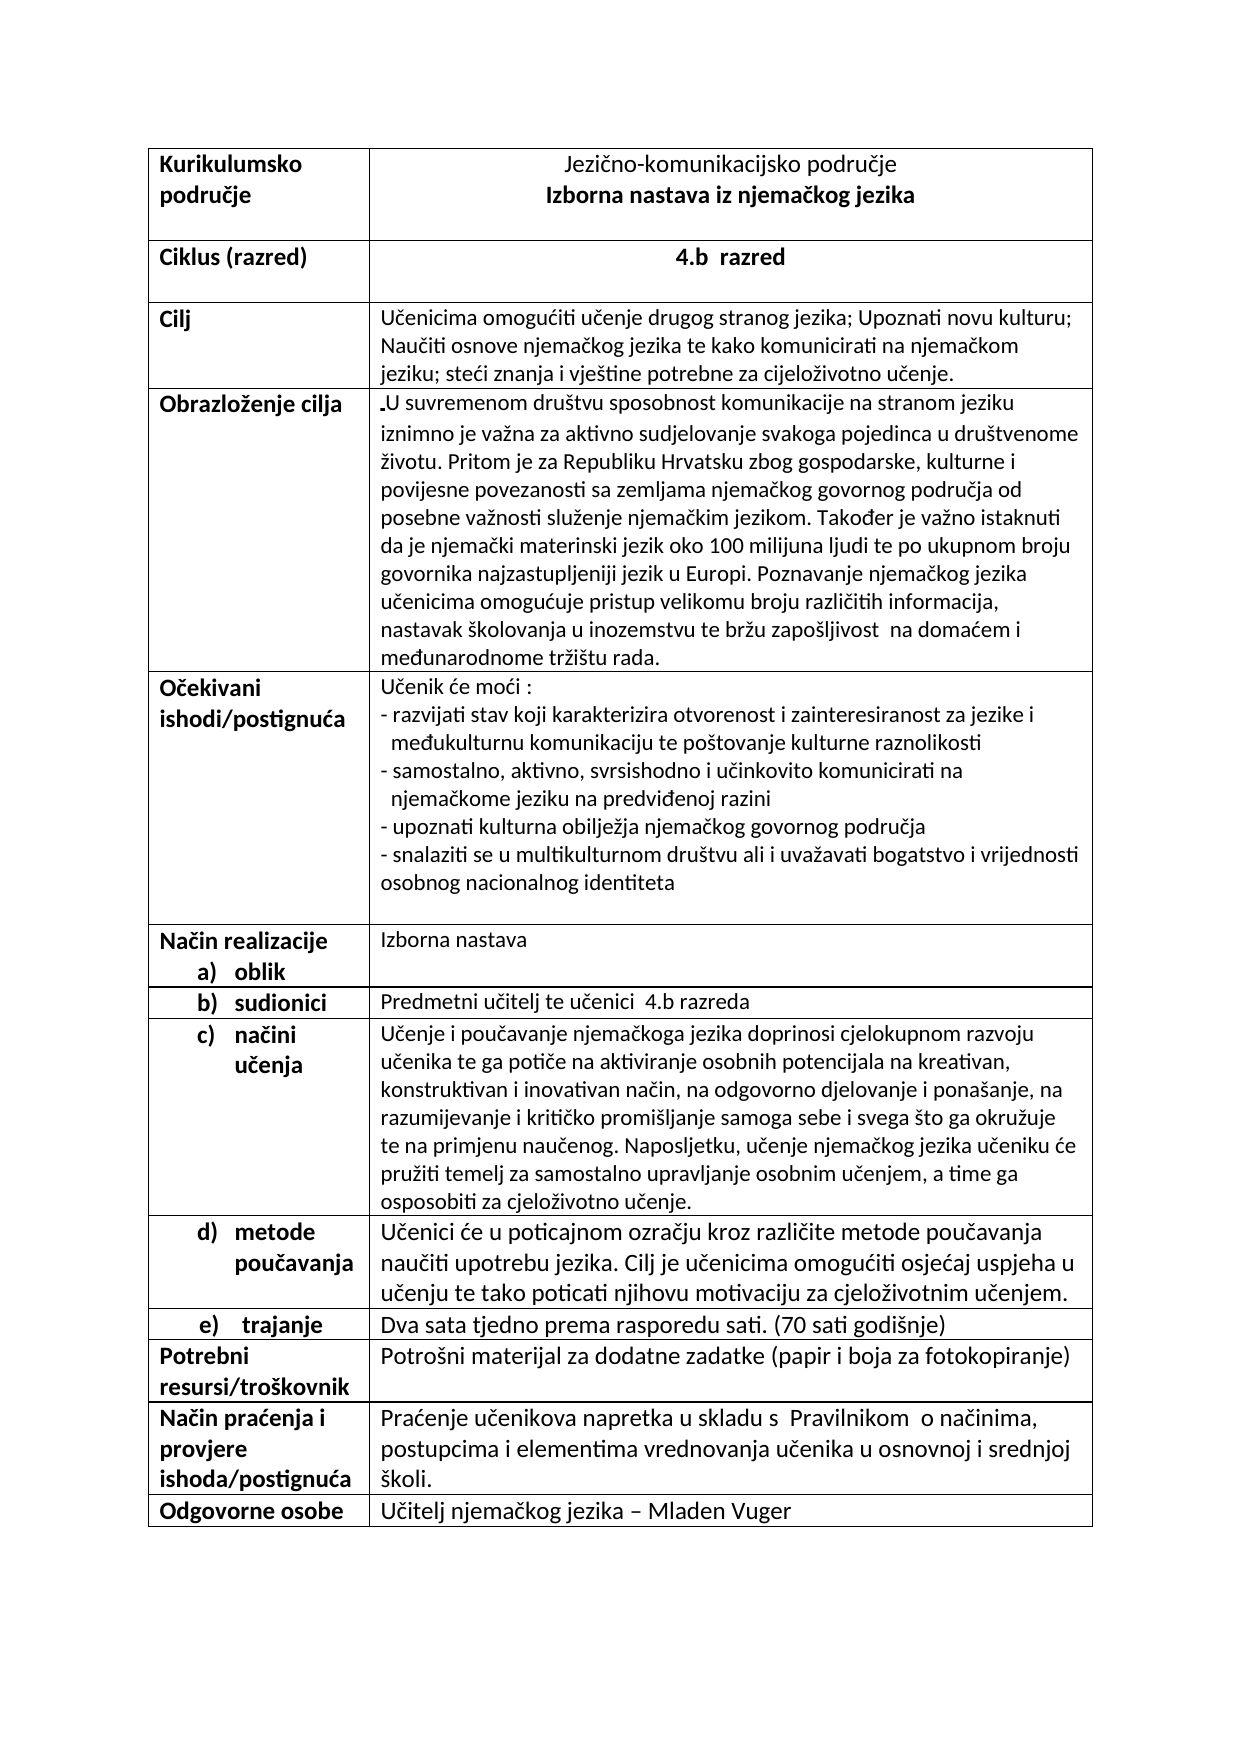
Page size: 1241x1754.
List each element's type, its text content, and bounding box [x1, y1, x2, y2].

table_cell Obrazloženje cilja [149, 389, 369, 671]
table_header Kurikulumsko područje [149, 149, 369, 240]
table_cell Način praćenja i provjere ishoda/postignuća [149, 1403, 369, 1494]
table_cell 4.b razred [370, 241, 1092, 302]
table_cell U suvremenom društvu sposobnost komunikacije na stranom jeziku iznimno je važna za aktivno sudjelovanje svakoga pojedinca u društvenome životu. Pritom je za Republiku Hrvatsku zbog gospodarske, kulturne i povijesne povezanosti sa zemljama njemačkog govornog područja od posebne važnosti služenje njemačkim jezikom. Također je važno istaknuti da je njemački materinski jezik oko 100 milijuna ljudi te po ukupnom broju govornika najzastupljeniji jezik u Europi. Poznavanje njemačkog jezika učenicima omogućuje pristup velikomu broju različitih informacija, nastavak školovanja u inozemstvu te bržu zapošljivost na domaćem i međunarodnome tržištu rada. [370, 389, 1092, 671]
table_cell Učenicima omogućiti učenje drugog stranog jezika; Upoznati novu kulturu; Naučiti osnove njemačkog jezika te kako komunicirati na njemačkom jeziku; steći znanja i vještine potrebne za cijeloživotno učenje. [370, 303, 1092, 387]
table_cell Dva sata tjedno prema rasporedu sati. (70 sati godišnje) [370, 1309, 1092, 1339]
table_cell Učenje i poučavanje njemačkoga jezika doprinosi cjelokupnom razvoju učenika te ga potiče na aktiviranje osobnih potencijala na kreativan, konstruktivan i inovativan način, na odgovorno djelovanje i ponašanje, na razumijevanje i kritičko promišljanje samoga sebe i svega što ga okružuje te na primjenu naučenog. Naposljetku, učenje njemačkog jezika učeniku će pružiti temelj za samostalno upravljanje osobnim učenjem, a time ga osposobiti za cjeloživotno učenje. [370, 1019, 1092, 1215]
table_cell Izborna nastava [370, 925, 1092, 986]
table_cell metode poučavanja [149, 1216, 369, 1308]
table_cell Očekivani ishodi/postignuća [149, 672, 369, 924]
table_cell e) trajanje [149, 1309, 369, 1339]
table_cell Odgovorne osobe [149, 1495, 369, 1526]
table_cell sudionici [149, 988, 369, 1018]
table_cell Učitelj njemačkog jezika – Mladen Vuger [370, 1495, 1092, 1526]
table_cell Ciklus (razred) [149, 241, 369, 302]
table_cell Cilj [149, 303, 369, 387]
table_cell Potrebni resursi/troškovnik [149, 1340, 369, 1401]
table_header Jezično-komunikacijsko područje Izborna nastava iz njemačkog jezika [370, 149, 1092, 240]
table_cell Predmetni učitelj te učenici 4.b razreda [370, 988, 1092, 1018]
table_cell Potrošni materijal za dodatne zadatke (papir i boja za fotokopiranje) [370, 1340, 1092, 1401]
table_cell Učenici će u poticajnom ozračju kroz različite metode poučavanja naučiti upotrebu jezika. Cilj je učenicima omogućiti osjećaj uspjeha u učenju te tako poticati njihovu motivaciju za cjeloživotnim učenjem. [370, 1216, 1092, 1308]
table_cell Praćenje učenikova napretka u skladu s Pravilnikom o načinima, postupcima i elementima vrednovanja učenika u osnovnoj i srednjoj školi. [370, 1403, 1092, 1494]
table_cell Način realizacije oblik [149, 925, 369, 986]
table_cell načini učenja [149, 1019, 369, 1215]
table_cell Učenik će moći : - razvijati stav koji karakterizira otvorenost i zainteresiranost za jezike i međukulturnu komunikaciju te poštovanje kulturne raznolikosti - samostalno, aktivno, svrsishodno i učinkovito komunicirati na njemačkome jeziku na predviđenoj razini - upoznati kulturna obilježja njemačkog govornog područja - snalaziti se u multikulturnom društvu ali i uvažavati bogatstvo i vrijednosti osobnog nacionalnog identiteta [370, 672, 1092, 924]
